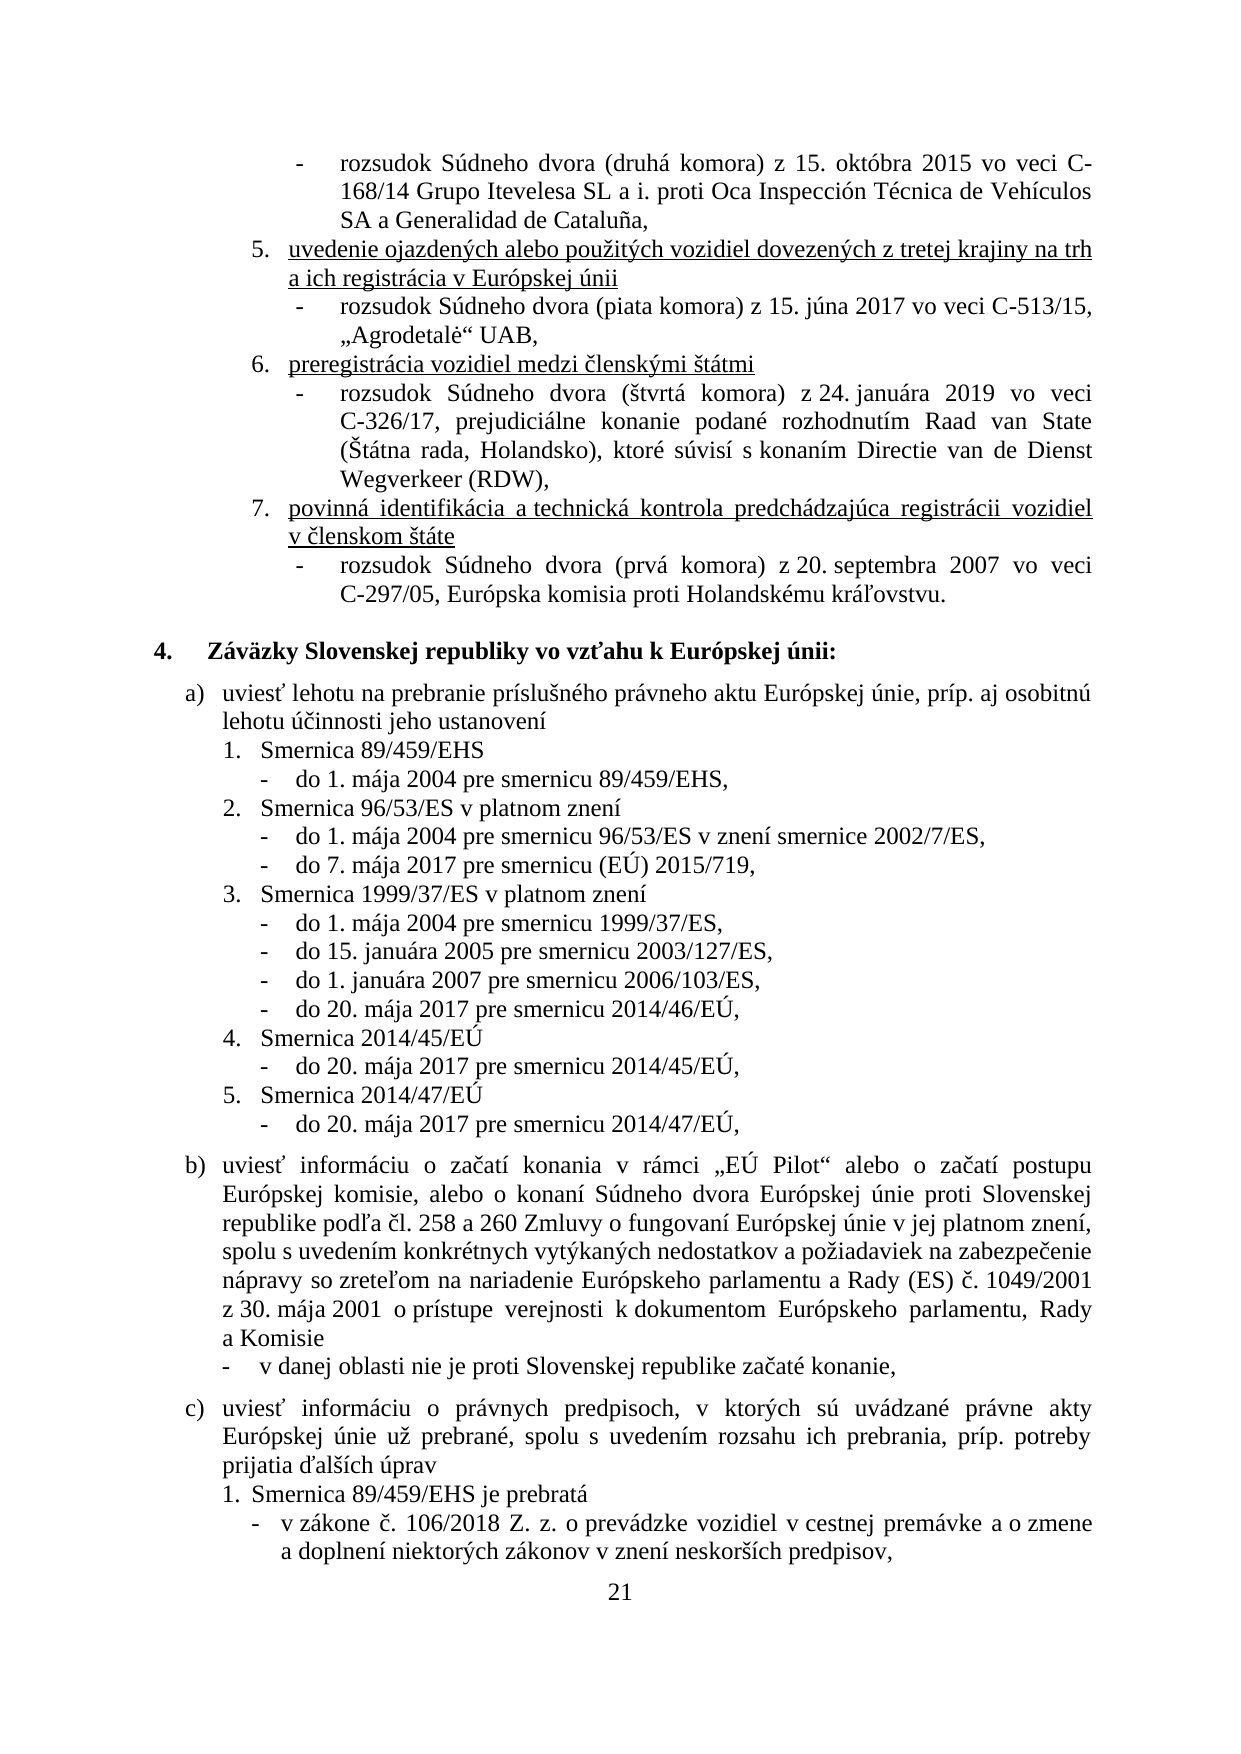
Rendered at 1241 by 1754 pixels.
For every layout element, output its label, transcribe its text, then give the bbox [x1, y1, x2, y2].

list Smernica 89/459/EHS je prebratá [222, 1479, 1092, 1508]
list do 15. januára 2005 pre smernicu 2003/127/ES, [260, 936, 1092, 965]
list v danej oblasti nie je proti Slovenskej republike začaté konanie, [222, 1351, 1092, 1380]
list do 7. mája 2017 pre smernicu (EÚ) 2015/719, [260, 850, 1092, 879]
list povinná identifikácia a technická kontrola predchádzajúca registrácii vozidiel v členskom štáte [251, 493, 1092, 550]
list preregistrácia vozidiel medzi členskými štátmi [251, 349, 1092, 378]
list uviesť informáciu o začatí konania v rámci „EÚ Pilot“ alebo o začatí postupu Európskej komisie, alebo o konaní Súdneho dvora Európskej únie proti Slovenskej republike podľa čl. 258 a 260 Zmluvy o fungovaní Európskej únie v jej platnom znení, spolu s uvedením konkrétnych vytýkaných nedostatkov a požiadaviek na zabezpečenie nápravy so zreteľom na nariadenie Európskeho parlamentu a Rady (ES) č. 1049/2001 z 30. mája 2001 o prístupe verejnosti k dokumentom Európskeho parlamentu, Rady a Komisie [185, 1150, 1092, 1351]
list do 1. mája 2004 pre smernicu 1999/37/ES, [260, 908, 1092, 936]
list Smernica 96/53/ES v platnom znení [223, 793, 1092, 821]
list Smernica 1999/37/ES v platnom znení [223, 879, 1092, 908]
list uvedenie ojazdených alebo použitých vozidiel dovezených z tretej krajiny na trh a ich registrácia v Európskej únii [251, 234, 1092, 291]
list do 1. januára 2007 pre smernicu 2006/103/ES, [260, 965, 1092, 994]
list do 20. mája 2017 pre smernicu 2014/46/EÚ, [260, 994, 1092, 1023]
list rozsudok Súdneho dvora (štvrtá komora) z 24. januára 2019 vo veci C-326/17, prejudiciálne konanie podané rozhodnutím Raad van State (Štátna rada, Holandsko), ktoré súvisí s konaním Directie van de Dienst Wegverkeer (RDW), [295, 378, 1092, 493]
list Smernica 2014/47/EÚ [223, 1080, 1092, 1109]
list do 20. mája 2017 pre smernicu 2014/47/EÚ, [260, 1109, 1092, 1138]
list uviesť informáciu o právnych predpisoch, v ktorých sú uvádzané právne akty Európskej únie už prebrané, spolu s uvedením rozsahu ich prebrania, príp. potreby prijatia ďalších úprav [185, 1393, 1092, 1479]
list rozsudok Súdneho dvora (piata komora) z 15. júna 2017 vo veci C-513/15, „Agrodetalė“ UAB, [295, 291, 1092, 349]
list do 20. mája 2017 pre smernicu 2014/45/EÚ, [260, 1051, 1092, 1080]
list do 1. mája 2004 pre smernicu 89/459/EHS, [260, 764, 1092, 793]
list rozsudok Súdneho dvora (druhá komora) z 15. októbra 2015 vo veci C-168/14 Grupo Itevelesa SL a i. proti Oca Inspección Técnica de Vehículos SA a Generalidad de Cataluña, [295, 148, 1092, 234]
list Záväzky Slovenskej republiky vo vzťahu k Európskej únii: [154, 636, 1092, 665]
list v zákone č. 106/2018 Z. z. o prevádzke vozidiel v cestnej premávke a o zmene a doplnení niektorých zákonov v znení neskorších predpisov, [251, 1508, 1092, 1565]
list Smernica 2014/45/EÚ [223, 1023, 1092, 1051]
list Smernica 89/459/EHS [223, 735, 1092, 764]
list rozsudok Súdneho dvora (prvá komora) z 20. septembra 2007 vo veci C-297/05, Európska komisia proti Holandskému kráľovstvu. [295, 550, 1092, 608]
list do 1. mája 2004 pre smernicu 96/53/ES v znení smernice 2002/7/ES, [260, 821, 1092, 850]
list uviesť lehotu na prebranie príslušného právneho aktu Európskej únie, príp. aj osobitnú lehotu účinnosti jeho ustanovení [185, 678, 1092, 735]
